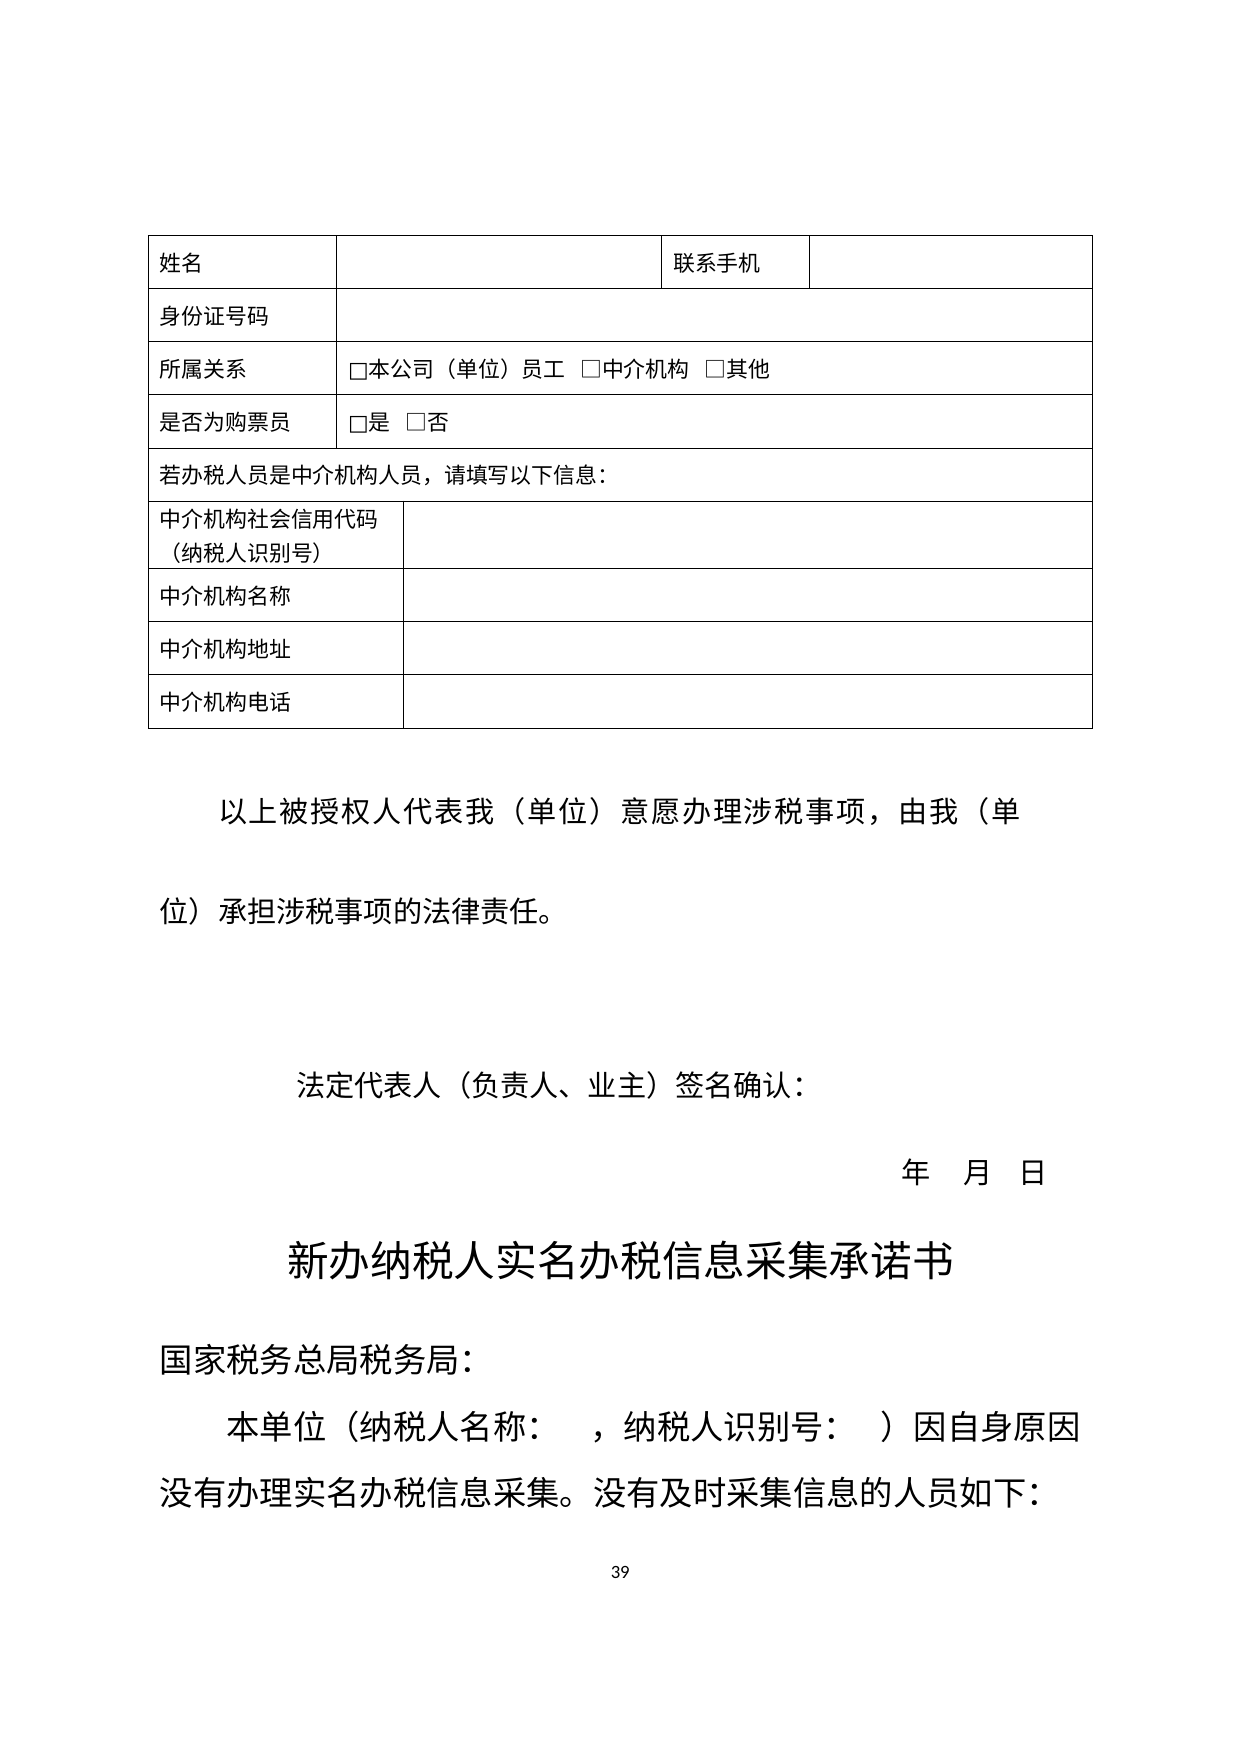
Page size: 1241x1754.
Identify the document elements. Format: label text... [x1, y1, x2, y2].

table_cell [404, 502, 1092, 568]
text 法定代表人（负责人、业主）签名确认： [159, 1050, 1106, 1117]
table_cell 姓名 [149, 236, 336, 288]
table_cell [810, 236, 1092, 288]
text 以上被授权人代表我（单位）意愿办理涉税事项，由我（单位）承担涉税事项的法律责任。 [159, 777, 1022, 943]
table_cell □本公司（单位）员工 □中介机构 □其他 [337, 342, 1092, 394]
table_cell 中介机构电话 [149, 675, 403, 727]
table_cell □是 □否 [337, 395, 1092, 447]
table_cell 联系手机 [662, 236, 809, 288]
table_cell [337, 289, 1092, 341]
text 国家税务总局税务局： [159, 1325, 1081, 1391]
text 新办纳税人实名办税信息采集承诺书 [159, 1225, 1081, 1292]
table_cell 中介机构社会信用代码（纳税人识别号） [149, 502, 403, 568]
table_cell 中介机构地址 [149, 622, 403, 674]
text 本单位（纳税人名称： ，纳税人识别号： ）因自身原因没有办理实名办税信息采集。没有及时采集信息的人员如下： [159, 1391, 1081, 1524]
text 年 月 日 [159, 1138, 1048, 1204]
table_cell 中介机构名称 [149, 569, 403, 621]
table_cell [337, 236, 661, 288]
table_cell [404, 622, 1092, 674]
table_cell 身份证号码 [149, 289, 336, 341]
table_cell 是否为购票员 [149, 395, 336, 447]
table_cell 所属关系 [149, 342, 336, 394]
table_cell [404, 675, 1092, 727]
table_cell [404, 569, 1092, 621]
table_cell 若办税人员是中介机构人员，请填写以下信息： [149, 449, 1092, 501]
